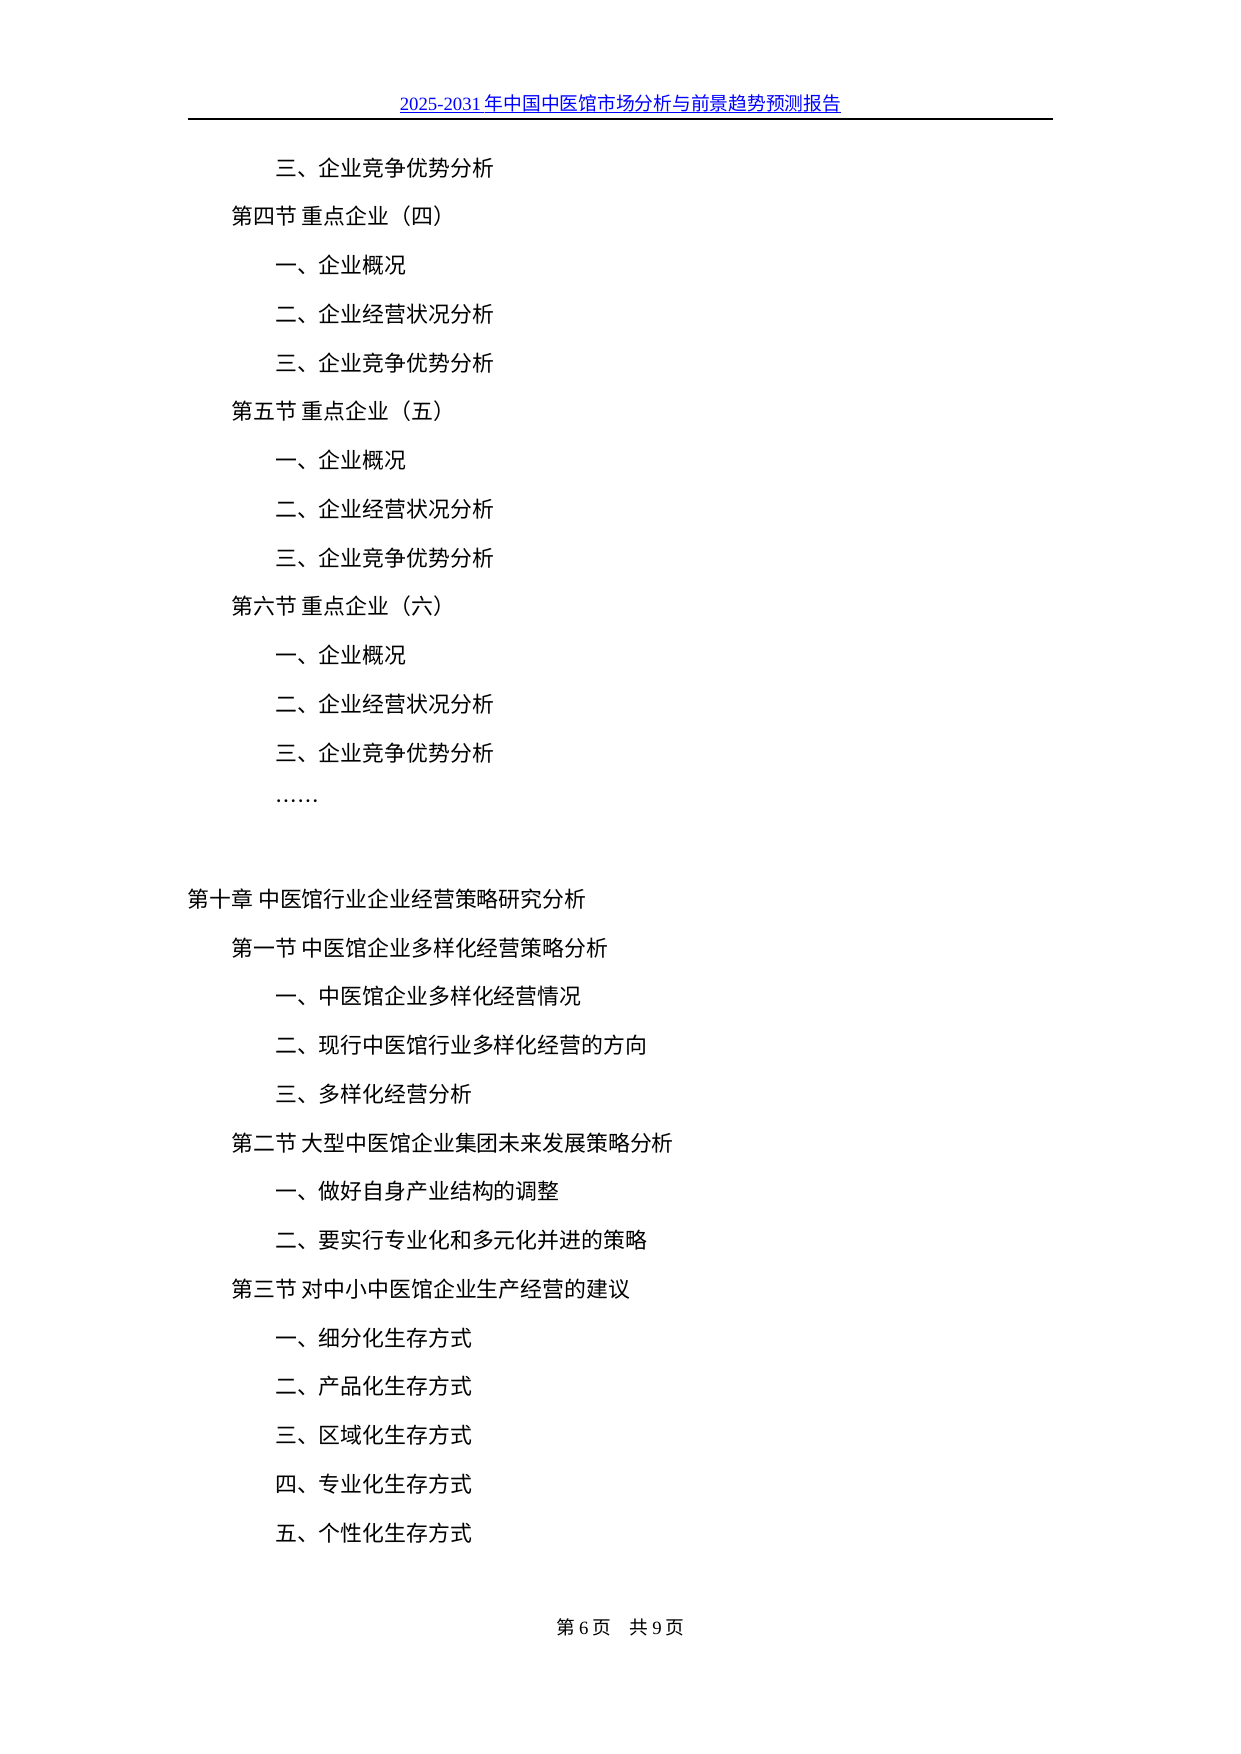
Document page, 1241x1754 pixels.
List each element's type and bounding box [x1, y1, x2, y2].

text [187, 150, 1053, 1548]
